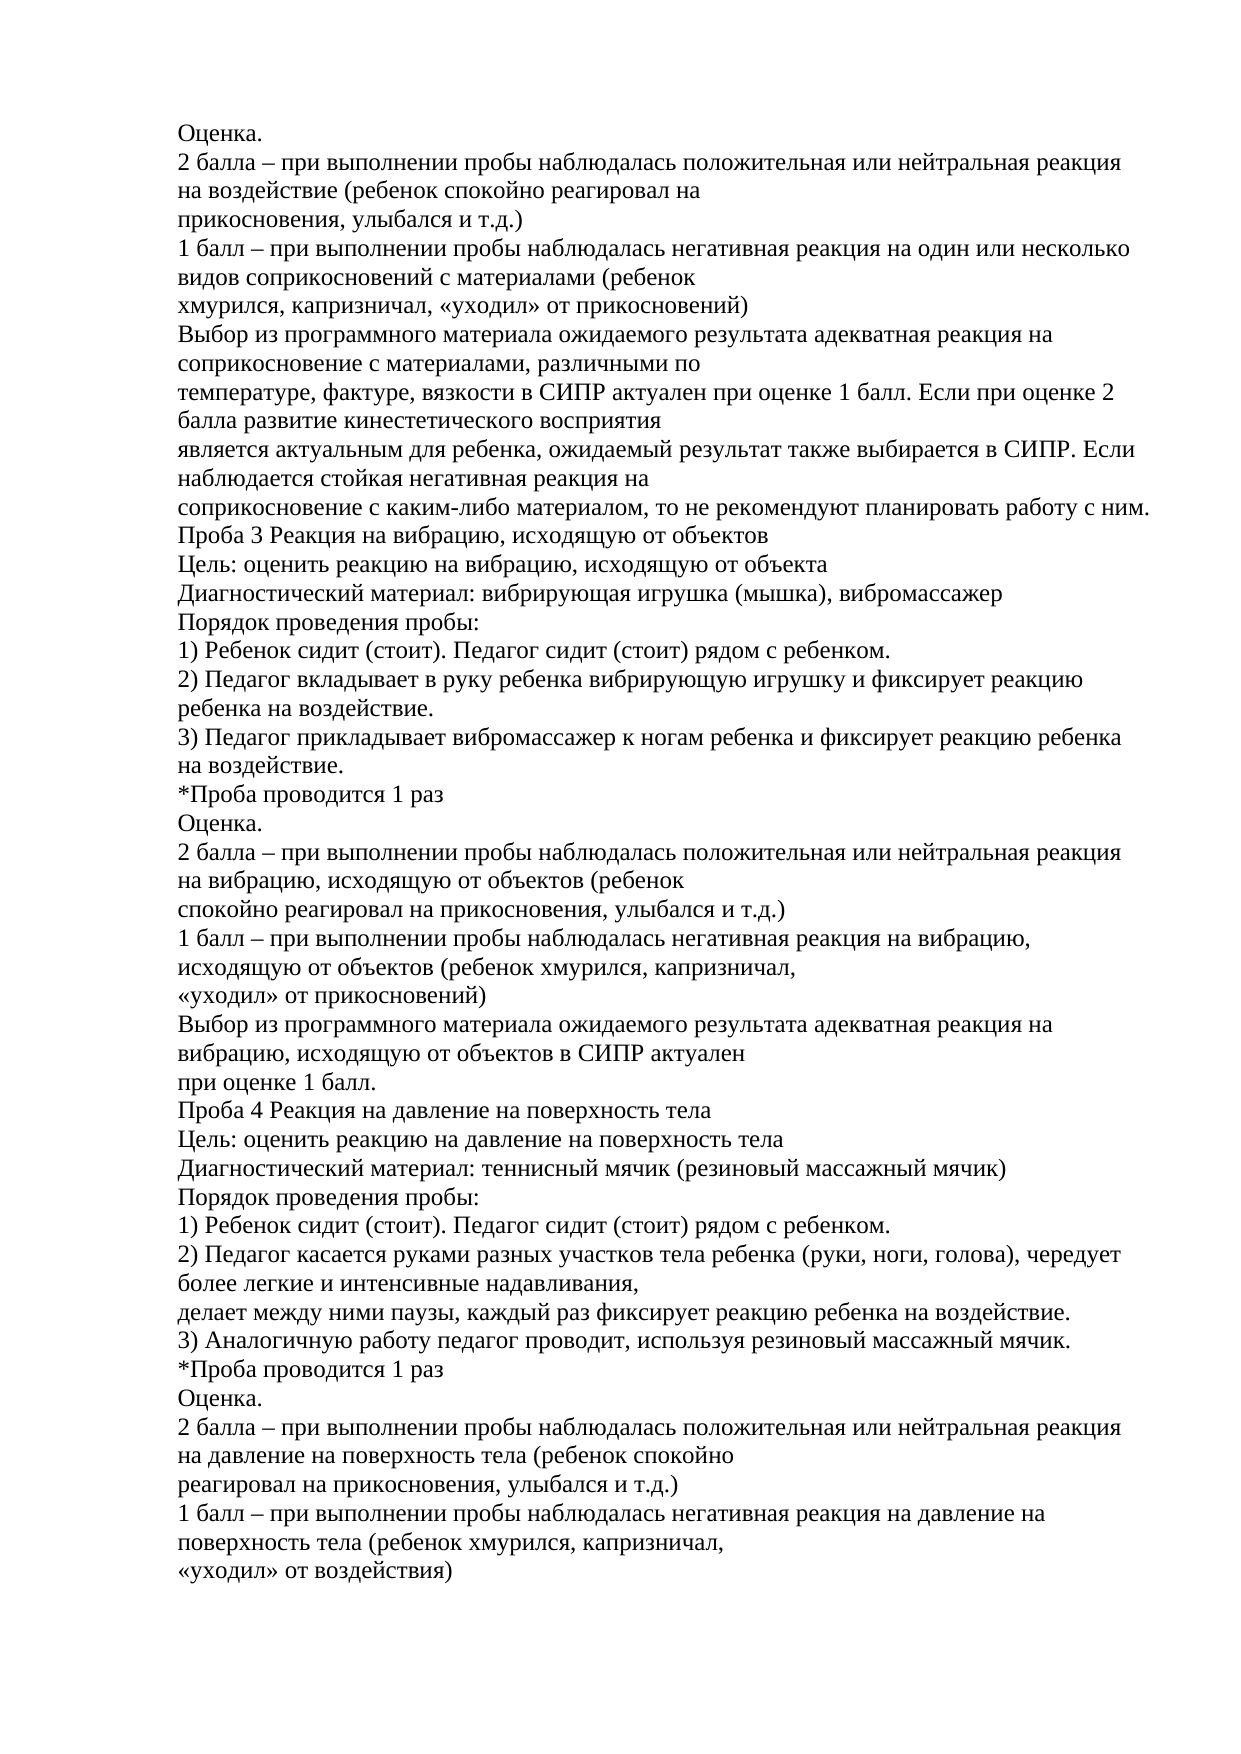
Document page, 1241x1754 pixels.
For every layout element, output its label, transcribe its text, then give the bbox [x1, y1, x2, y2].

text *Проба проводится 1 раз [177, 1354, 1152, 1383]
text 1 балл – при выполнении пробы наблюдалась негативная реакция на вибрацию, исходящую от объектов (ребенок хмурился, капризничал, [177, 923, 1152, 981]
text 2) Педагог касается руками разных участков тела ребенка (руки, ноги, голова), чередует более легкие и интенсивные надавливания, [177, 1239, 1152, 1297]
text реагировал на прикосновения, улыбался и т.д.) [177, 1469, 1152, 1498]
text Оценка. [177, 808, 1152, 837]
text Порядок проведения пробы: [177, 607, 1152, 636]
text 2 балла – при выполнении пробы наблюдалась положительная или нейтральная реакция на воздействие (ребенок спокойно реагировал на [177, 147, 1152, 204]
text Выбор из программного материала ожидаемого результата адекватная реакция на вибрацию, исходящую от объектов в СИПР актуален [177, 1009, 1152, 1067]
text 2) Педагог вкладывает в руку ребенка вибрирующую игрушку и фиксирует реакцию ребенка на воздействие. [177, 664, 1152, 722]
text соприкосновение с каким-либо материалом, то не рекомендуют планировать работу с ним. [177, 492, 1152, 521]
text 3) Аналогичную работу педагог проводит, используя резиновый массажный мячик. [177, 1326, 1152, 1354]
text спокойно реагировал на прикосновения, улыбался и т.д.) [177, 894, 1152, 923]
text 1 балл – при выполнении пробы наблюдалась негативная реакция на давление на поверхность тела (ребенок хмурился, капризничал, [177, 1498, 1152, 1556]
text «уходил» от прикосновений) [177, 981, 1152, 1009]
text Проба 4 Реакция на давление на поверхность тела [177, 1096, 1152, 1124]
text Оценка. [177, 118, 1152, 147]
text Диагностический материал: вибрирующая игрушка (мышка), вибромассажер [177, 578, 1152, 607]
text 1) Ребенок сидит (стоит). Педагог сидит (стоит) рядом с ребенком. [177, 1211, 1152, 1239]
text является актуальным для ребенка, ожидаемый результат также выбирается в СИПР. Если наблюдается стойкая негативная реакция на [177, 434, 1152, 492]
text Порядок проведения пробы: [177, 1182, 1152, 1211]
text 2 балла – при выполнении пробы наблюдалась положительная или нейтральная реакция на вибрацию, исходящую от объектов (ребенок [177, 837, 1152, 894]
text 1 балл – при выполнении пробы наблюдалась негативная реакция на один или несколько видов соприкосновений с материалами (ребенок [177, 233, 1152, 291]
text Цель: оценить реакцию на вибрацию, исходящую от объекта [177, 549, 1152, 578]
text Оценка. [177, 1383, 1152, 1412]
text «уходил» от воздействия) [177, 1556, 1152, 1584]
text при оценке 1 балл. [177, 1067, 1152, 1096]
text хмурился, капризничал, «уходил» от прикосновений) [177, 291, 1152, 319]
text *Проба проводится 1 раз [177, 779, 1152, 808]
text Цель: оценить реакцию на давление на поверхность тела [177, 1124, 1152, 1153]
text 3) Педагог прикладывает вибромассажер к ногам ребенка и фиксирует реакцию ребенка на воздействие. [177, 722, 1152, 779]
text Диагностический материал: теннисный мячик (резиновый массажный мячик) [177, 1153, 1152, 1182]
text 2 балла – при выполнении пробы наблюдалась положительная или нейтральная реакция на давление на поверхность тела (ребенок спокойно [177, 1412, 1152, 1469]
text Проба 3 Реакция на вибрацию, исходящую от объектов [177, 521, 1152, 549]
text Выбор из программного материала ожидаемого результата адекватная реакция на соприкосновение с материалами, различными по [177, 319, 1152, 377]
text температуре, фактуре, вязкости в СИПР актуален при оценке 1 балл. Если при оценке 2 балла развитие кинестетического восприятия [177, 377, 1152, 434]
text 1) Ребенок сидит (стоит). Педагог сидит (стоит) рядом с ребенком. [177, 636, 1152, 664]
text делает между ними паузы, каждый раз фиксирует реакцию ребенка на воздействие. [177, 1297, 1152, 1326]
text прикосновения, улыбался и т.д.) [177, 204, 1152, 233]
